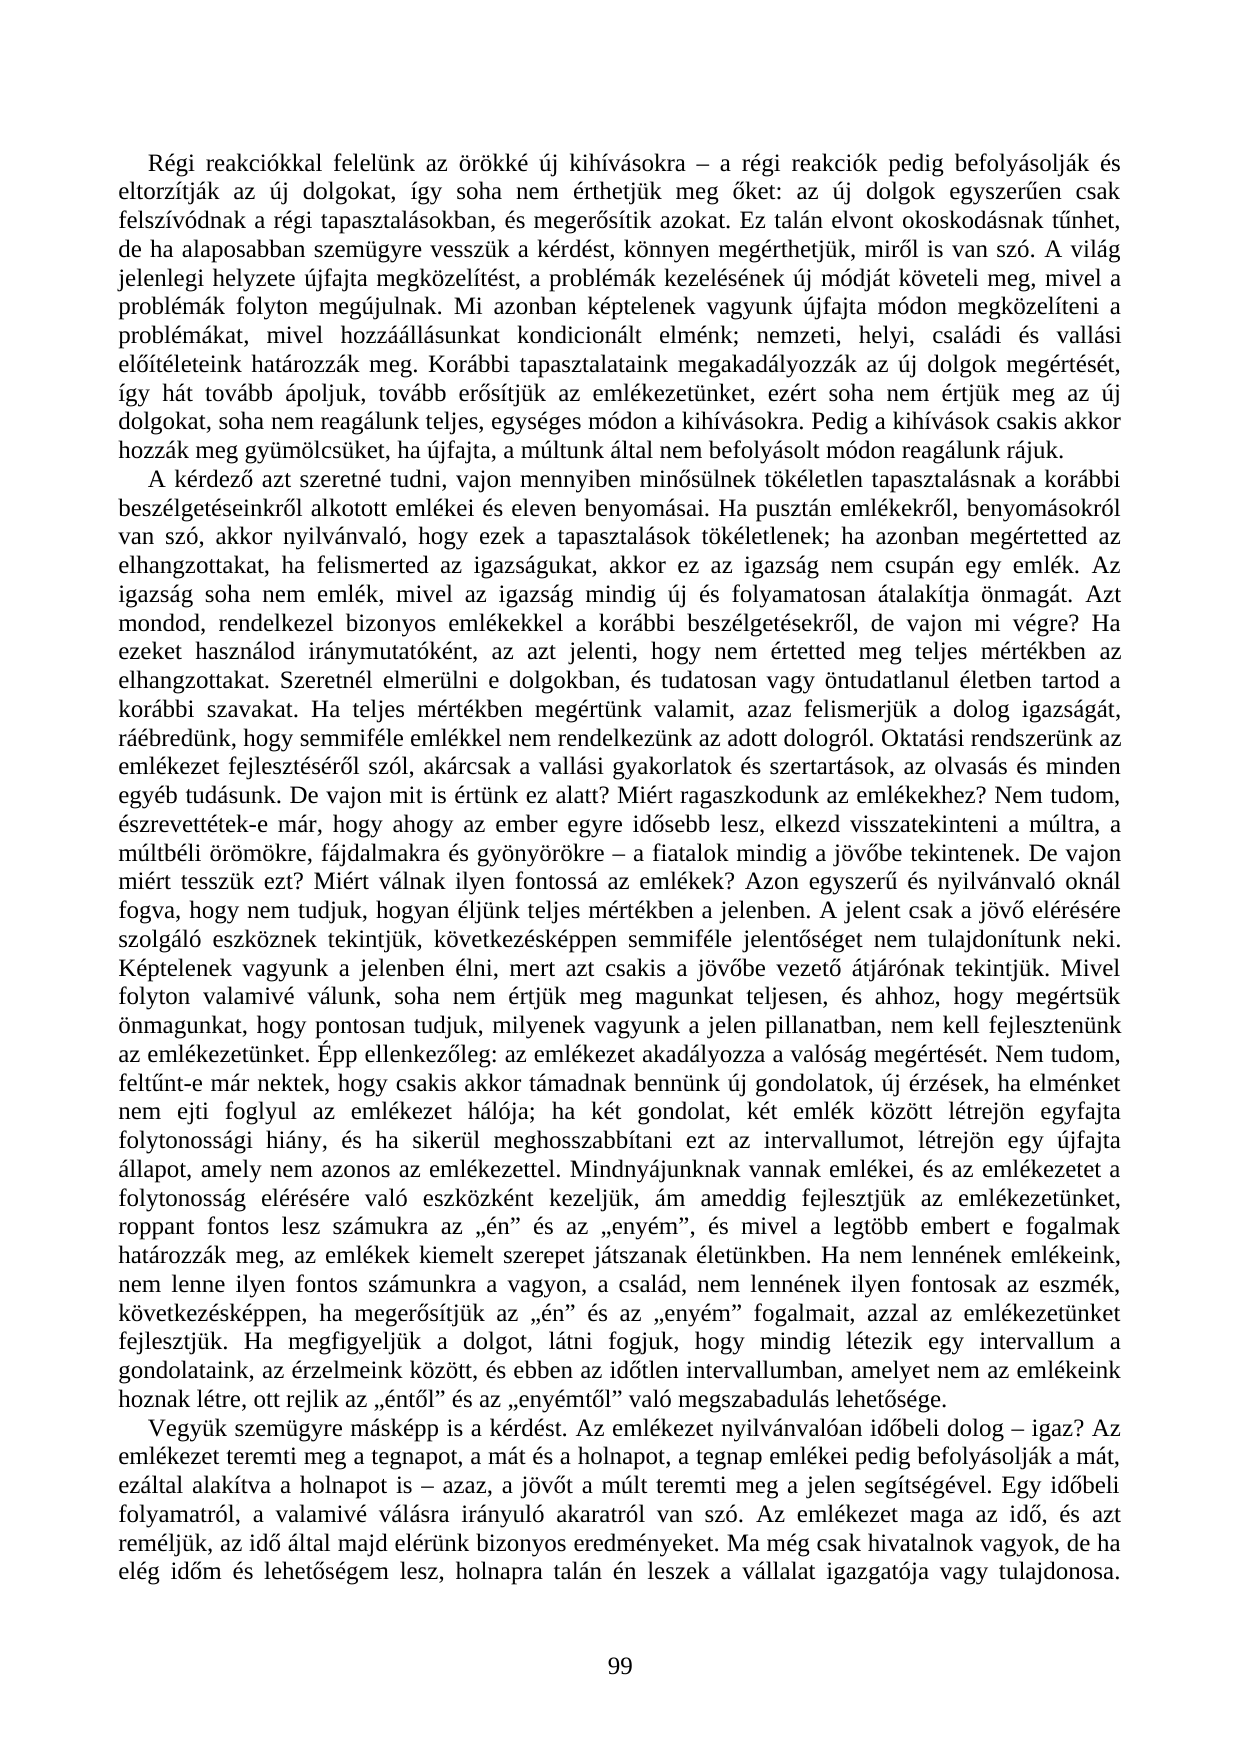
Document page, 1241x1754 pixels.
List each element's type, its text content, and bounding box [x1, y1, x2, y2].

text A kérdező azt szeretné tudni, vajon mennyiben minősülnek tökéletlen tapasztalásnak a korábbi beszélgetéseinkről alkotott emlékei és eleven benyomásai. Ha pusztán emlékekről, benyomásokról van szó, akkor nyilvánvaló, hogy ezek a tapasztalások tökéletlenek; ha azonban megértetted az elhangzottakat, ha felismerted az igazságukat, akkor ez az igazság nem csupán egy emlék. Az igazság soha nem emlék, mivel az igazság mindig új és folyamatosan átalakítja önmagát. Azt mondod, rendelkezel bizonyos emlékekkel a korábbi beszélgetésekről, de vajon mi végre? Ha ezeket használod iránymutatóként, az azt jelenti, hogy nem értetted meg teljes mértékben az elhangzottakat. Szeretnél elmerülni e dolgokban, és tudatosan vagy öntudatlanul életben tartod a korábbi szavakat. Ha teljes mértékben megértünk valamit, azaz felismerjük a dolog igazságát, ráébredünk, hogy semmiféle emlékkel nem rendelkezünk az adott dologról. Oktatási rendszerünk az emlékezet fejlesztéséről szól, akárcsak a vallási gyakorlatok és szertartások, az olvasás és minden egyéb tudásunk. De vajon mit is értünk ez alatt? Miért ragaszkodunk az emlékekhez? Nem tudom, észrevettétek-e már, hogy ahogy az ember egyre idősebb lesz, elkezd visszatekinteni a múltra, a múltbéli örömökre, fájdalmakra és gyönyörökre – a fiatalok mindig a jövőbe tekintenek. De vajon miért tesszük ezt? Miért válnak ilyen fontossá az emlékek? Azon egyszerű és nyilvánvaló oknál fogva, hogy nem tudjuk, hogyan éljünk teljes mértékben a jelenben. A jelent csak a jövő elérésére szolgáló eszköznek tekintjük, következésképpen semmiféle jelentőséget nem tulajdonítunk neki. Képtelenek vagyunk a jelenben élni, mert azt csakis a jövőbe vezető átjárónak tekintjük. Mivel folyton valamivé válunk, soha nem értjük meg magunkat teljesen, és ahhoz, hogy megértsük önmagunkat, hogy pontosan tudjuk, milyenek vagyunk a jelen pillanatban, nem kell fejlesztenünk az emlékezetünket. Épp ellenkezőleg: az emlékezet akadályozza a valóság megértését. Nem tudom, feltűnt-e már nektek, hogy csakis akkor támadnak bennünk új gondolatok, új érzések, ha elménket nem ejti foglyul az emlékezet hálója; ha két gondolat, két emlék között létrejön egyfajta folytonossági hiány, és ha sikerül meghosszabbítani ezt az intervallumot, létrejön egy újfajta állapot, amely nem azonos az emlékezettel. Mindnyájunknak vannak emlékei, és az emlékezetet a folytonosság elérésére való eszközként kezeljük, ám ameddig fejlesztjük az emlékezetünket, roppant fontos lesz számukra az „én” és az „enyém”, és mivel a legtöbb embert e fogalmak határozzák meg, az emlékek kiemelt szerepet játszanak életünkben. Ha nem lennének emlékeink, nem lenne ilyen fontos számunkra a vagyon, a család, nem lennének ilyen fontosak az eszmék, következésképpen, ha megerősítjük az „én” és az „enyém” fogalmait, azzal az emlékezetünket fejlesztjük. Ha megfigyeljük a dolgot, látni fogjuk, hogy mindig létezik egy intervallum a gondolataink, az érzelmeink között, és ebben az időtlen intervallumban, amelyet nem az emlékeink hoznak létre, ott rejlik az „éntől” és az „enyémtől” való megszabadulás lehetősége. [118, 464, 1122, 1413]
text Régi reakciókkal felelünk az örökké új kihívásokra – a régi reakciók pedig befolyásolják és eltorzítják az új dolgokat, így soha nem érthetjük meg őket: az új dolgok egyszerűen csak felszívódnak a régi tapasztalásokban, és megerősítik azokat. Ez talán elvont okoskodásnak tűnhet, de ha alaposabban szemügyre vesszük a kérdést, könnyen megérthetjük, miről is van szó. A világ jelenlegi helyzete újfajta megközelítést, a problémák kezelésének új módját követeli meg, mivel a problémák folyton megújulnak. Mi azonban képtelenek vagyunk újfajta módon megközelíteni a problémákat, mivel hozzáállásunkat kondicionált elménk; nemzeti, helyi, családi és vallási előítéleteink határozzák meg. Korábbi tapasztalataink megakadályozzák az új dolgok megértését, így hát tovább ápoljuk, tovább erősítjük az emlékezetünket, ezért soha nem értjük meg az új dolgokat, soha nem reagálunk teljes, egységes módon a kihívásokra. Pedig a kihívások csakis akkor hozzák meg gyümölcsüket, ha újfajta, a múltunk által nem befolyásolt módon reagálunk rájuk. [118, 148, 1122, 464]
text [118, 1413, 1122, 1585]
